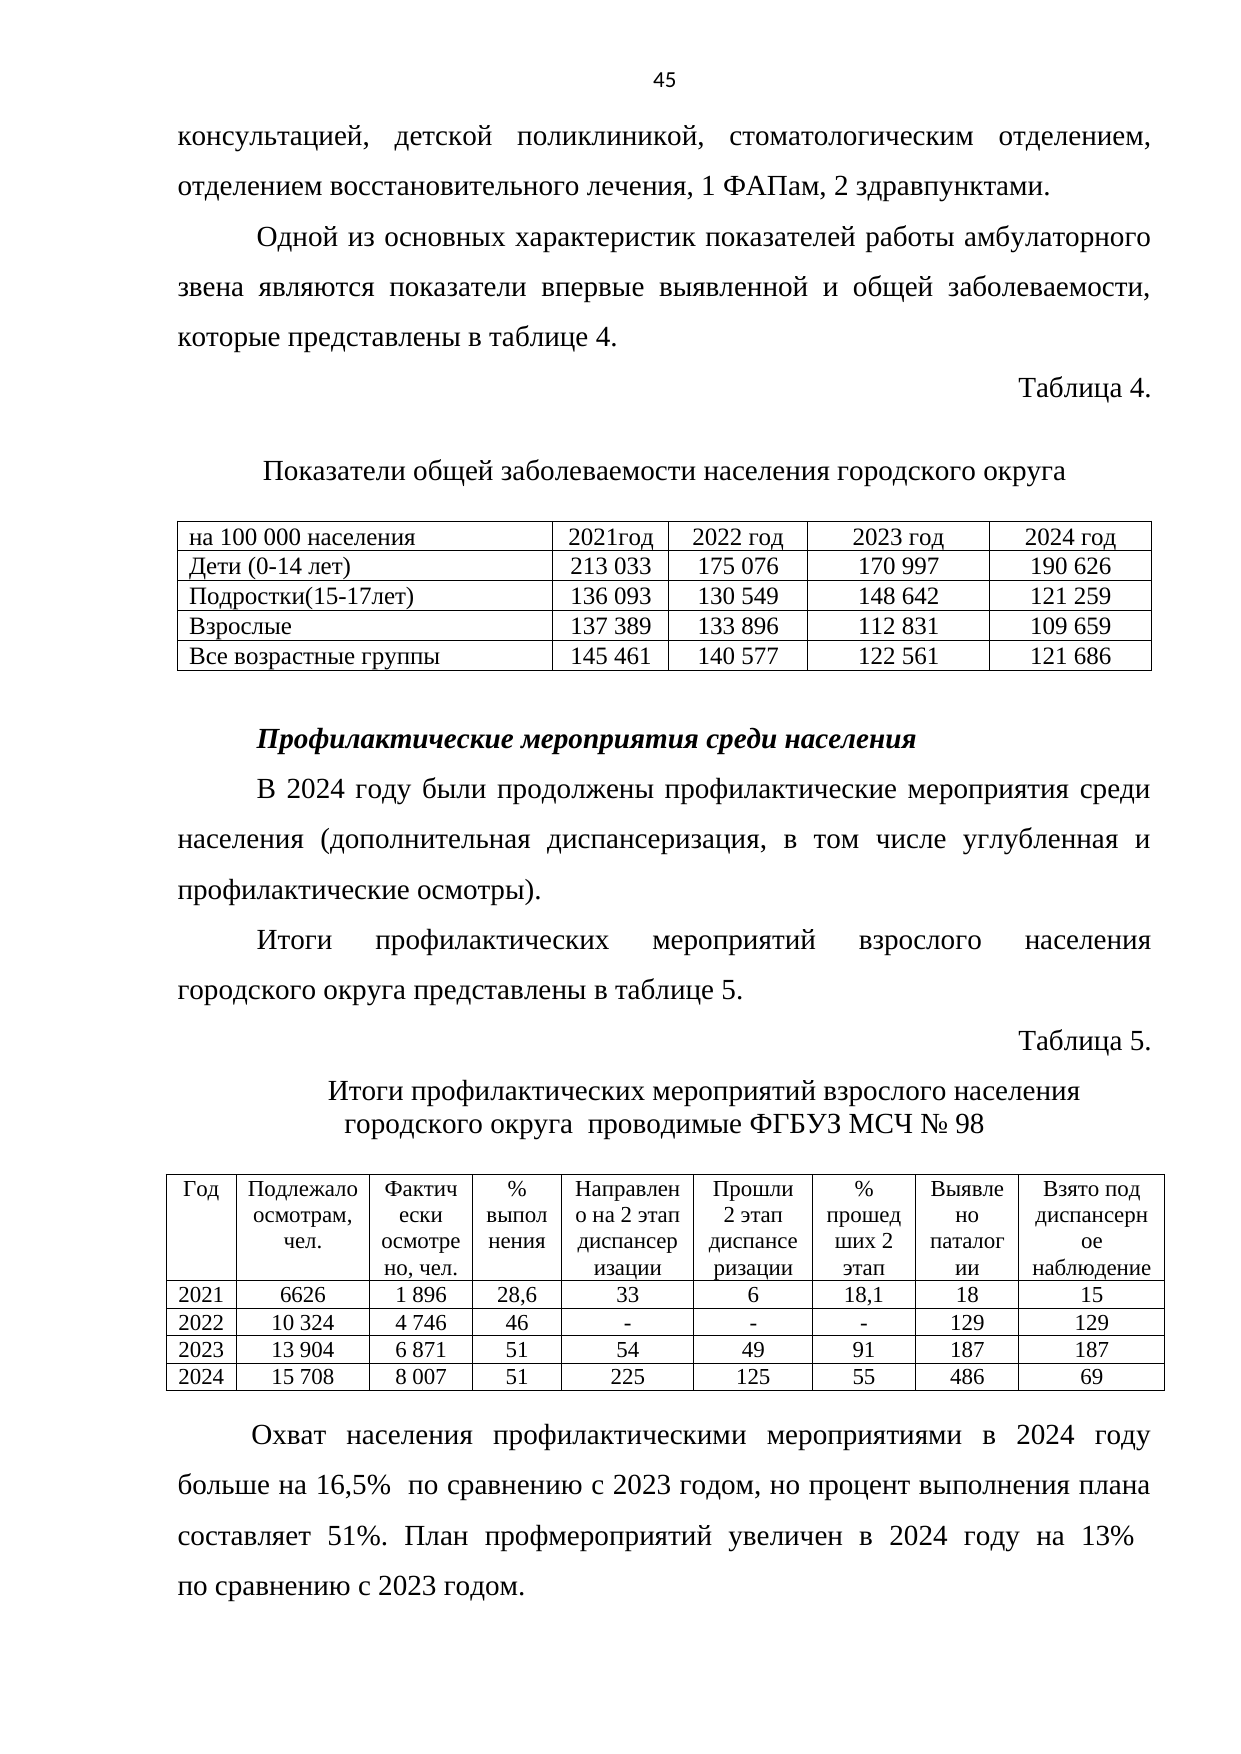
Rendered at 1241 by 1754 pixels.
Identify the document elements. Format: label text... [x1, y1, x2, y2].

text Таблица 5. [177, 1023, 1152, 1056]
text Охват населения профилактическими мероприятиями в 2024 году больше на 16,5% по сравнению с 2023 годом, но процент выполнения плана составляет 51%. План профмероприятий увеличен в 2024 году на 13% по сравнению с 2023 годом. [177, 1417, 1152, 1602]
table_cell 91 [813, 1336, 915, 1362]
table_header 2023 год [808, 522, 989, 550]
table_cell 187 [1019, 1336, 1164, 1362]
table_cell 175 076 [669, 551, 807, 580]
table_header 2024 год [990, 522, 1151, 550]
table_cell 129 [916, 1309, 1018, 1335]
table_cell Все возрастные группы [178, 641, 552, 669]
table_cell 6 871 [370, 1336, 472, 1362]
table_cell Взрослые [178, 611, 552, 640]
table_cell 125 [694, 1364, 812, 1390]
table_header на 100 000 населения [178, 522, 552, 550]
table_header Фактически осмотрено, чел. [370, 1175, 472, 1280]
table_header % выполнения [473, 1175, 561, 1280]
table_cell 54 [562, 1336, 693, 1362]
table_cell 15 708 [237, 1364, 369, 1390]
table_cell 486 [916, 1364, 1018, 1390]
table_cell 148 642 [808, 581, 989, 610]
table_header Взято под диспансерное наблюдение [1019, 1175, 1164, 1280]
table_header 2021год [553, 522, 668, 550]
table_header Подлежало осмотрам, чел. [237, 1175, 369, 1280]
table_cell 2024 [167, 1364, 236, 1390]
table_cell 69 [1019, 1364, 1164, 1390]
text Одной из основных характеристик показателей работы амбулаторного звена являются показатели впервые выявленной и общей заболеваемости, которые представлены в таблице 4. [177, 219, 1152, 353]
table_cell 8 007 [370, 1364, 472, 1390]
table_cell 109 659 [990, 611, 1151, 640]
table_cell 28,6 [473, 1281, 561, 1308]
table_header % прошедших 2 этап [813, 1175, 915, 1280]
table_cell 10 324 [237, 1309, 369, 1335]
table_cell 33 [562, 1281, 693, 1308]
table_cell 2023 [167, 1336, 236, 1362]
table_cell 133 896 [669, 611, 807, 640]
text В 2024 году были продолжены профилактические мероприятия среди населения (дополнительная диспансеризация, в том числе углубленная и профилактические осмотры). [177, 771, 1152, 905]
table_cell - [694, 1309, 812, 1335]
text Итоги профилактических мероприятий взрослого населения городского округа проводимые ФГБУЗ МСЧ № 98 [177, 1073, 1152, 1140]
table_cell 190 626 [990, 551, 1151, 580]
table_cell 6 [694, 1281, 812, 1308]
table_cell 51 [473, 1336, 561, 1362]
table_cell 49 [694, 1336, 812, 1362]
table_header Направлено на 2 этап диспансеризации [562, 1175, 693, 1280]
table_cell 145 461 [553, 641, 668, 669]
table_cell 2022 [167, 1309, 236, 1335]
table_cell 46 [473, 1309, 561, 1335]
table_cell 122 561 [808, 641, 989, 669]
table_cell 18 [916, 1281, 1018, 1308]
table_cell Подростки(15-17лет) [178, 581, 552, 610]
table_cell 18,1 [813, 1281, 915, 1308]
table_cell 130 549 [669, 581, 807, 610]
table_cell 112 831 [808, 611, 989, 640]
table_cell 136 093 [553, 581, 668, 610]
table_header 2022 год [669, 522, 807, 550]
table_cell 13 904 [237, 1336, 369, 1362]
table_cell 140 577 [669, 641, 807, 669]
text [177, 118, 1152, 202]
text Показатели общей заболеваемости населения городского округа [177, 453, 1152, 487]
table_cell 129 [1019, 1309, 1164, 1335]
table_cell 2021 [167, 1281, 236, 1308]
text Профилактические мероприятия среди населения [177, 721, 1152, 754]
table_header Прошли 2 этап диспансеризации [694, 1175, 812, 1280]
table_cell 55 [813, 1364, 915, 1390]
table_cell 6626 [237, 1281, 369, 1308]
table_cell 15 [1019, 1281, 1164, 1308]
text Таблица 4. [177, 370, 1152, 403]
text Итоги профилактических мероприятий взрослого населения городского округа представлены в таблице 5. [177, 922, 1152, 1006]
table_cell 137 389 [553, 611, 668, 640]
table_cell 51 [473, 1364, 561, 1390]
table_cell 170 997 [808, 551, 989, 580]
table_cell 4 746 [370, 1309, 472, 1335]
table_cell 213 033 [553, 551, 668, 580]
table_cell 121 686 [990, 641, 1151, 669]
table_cell 225 [562, 1364, 693, 1390]
table_header Выявлено паталогии [916, 1175, 1018, 1280]
table_cell 121 259 [990, 581, 1151, 610]
table_header Год [167, 1175, 236, 1280]
table_cell 1 896 [370, 1281, 472, 1308]
table_cell - [813, 1309, 915, 1335]
table_cell - [562, 1309, 693, 1335]
table_cell Дети (0-14 лет) [178, 551, 552, 580]
table_cell 187 [916, 1336, 1018, 1362]
